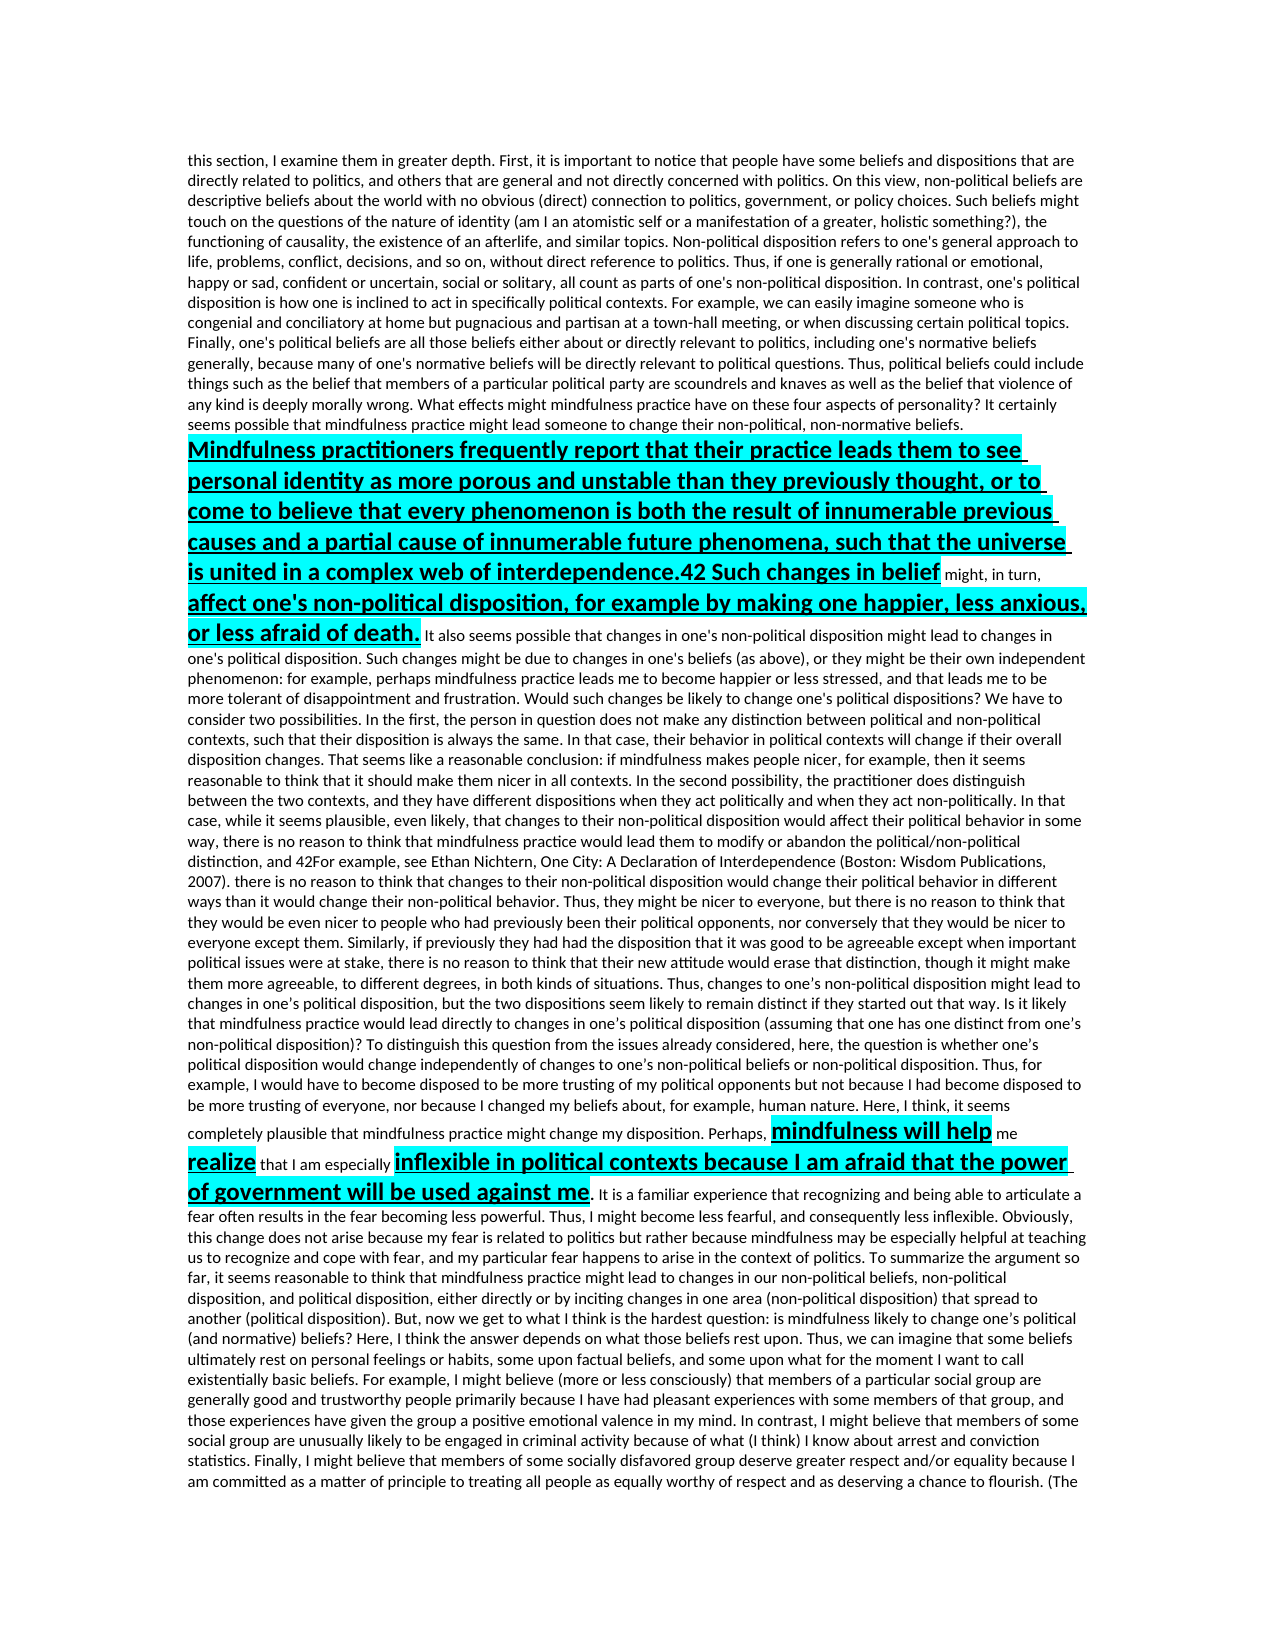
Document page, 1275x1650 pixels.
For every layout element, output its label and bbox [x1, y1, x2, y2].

text [187, 614, 1087, 1491]
text [187, 150, 1087, 587]
